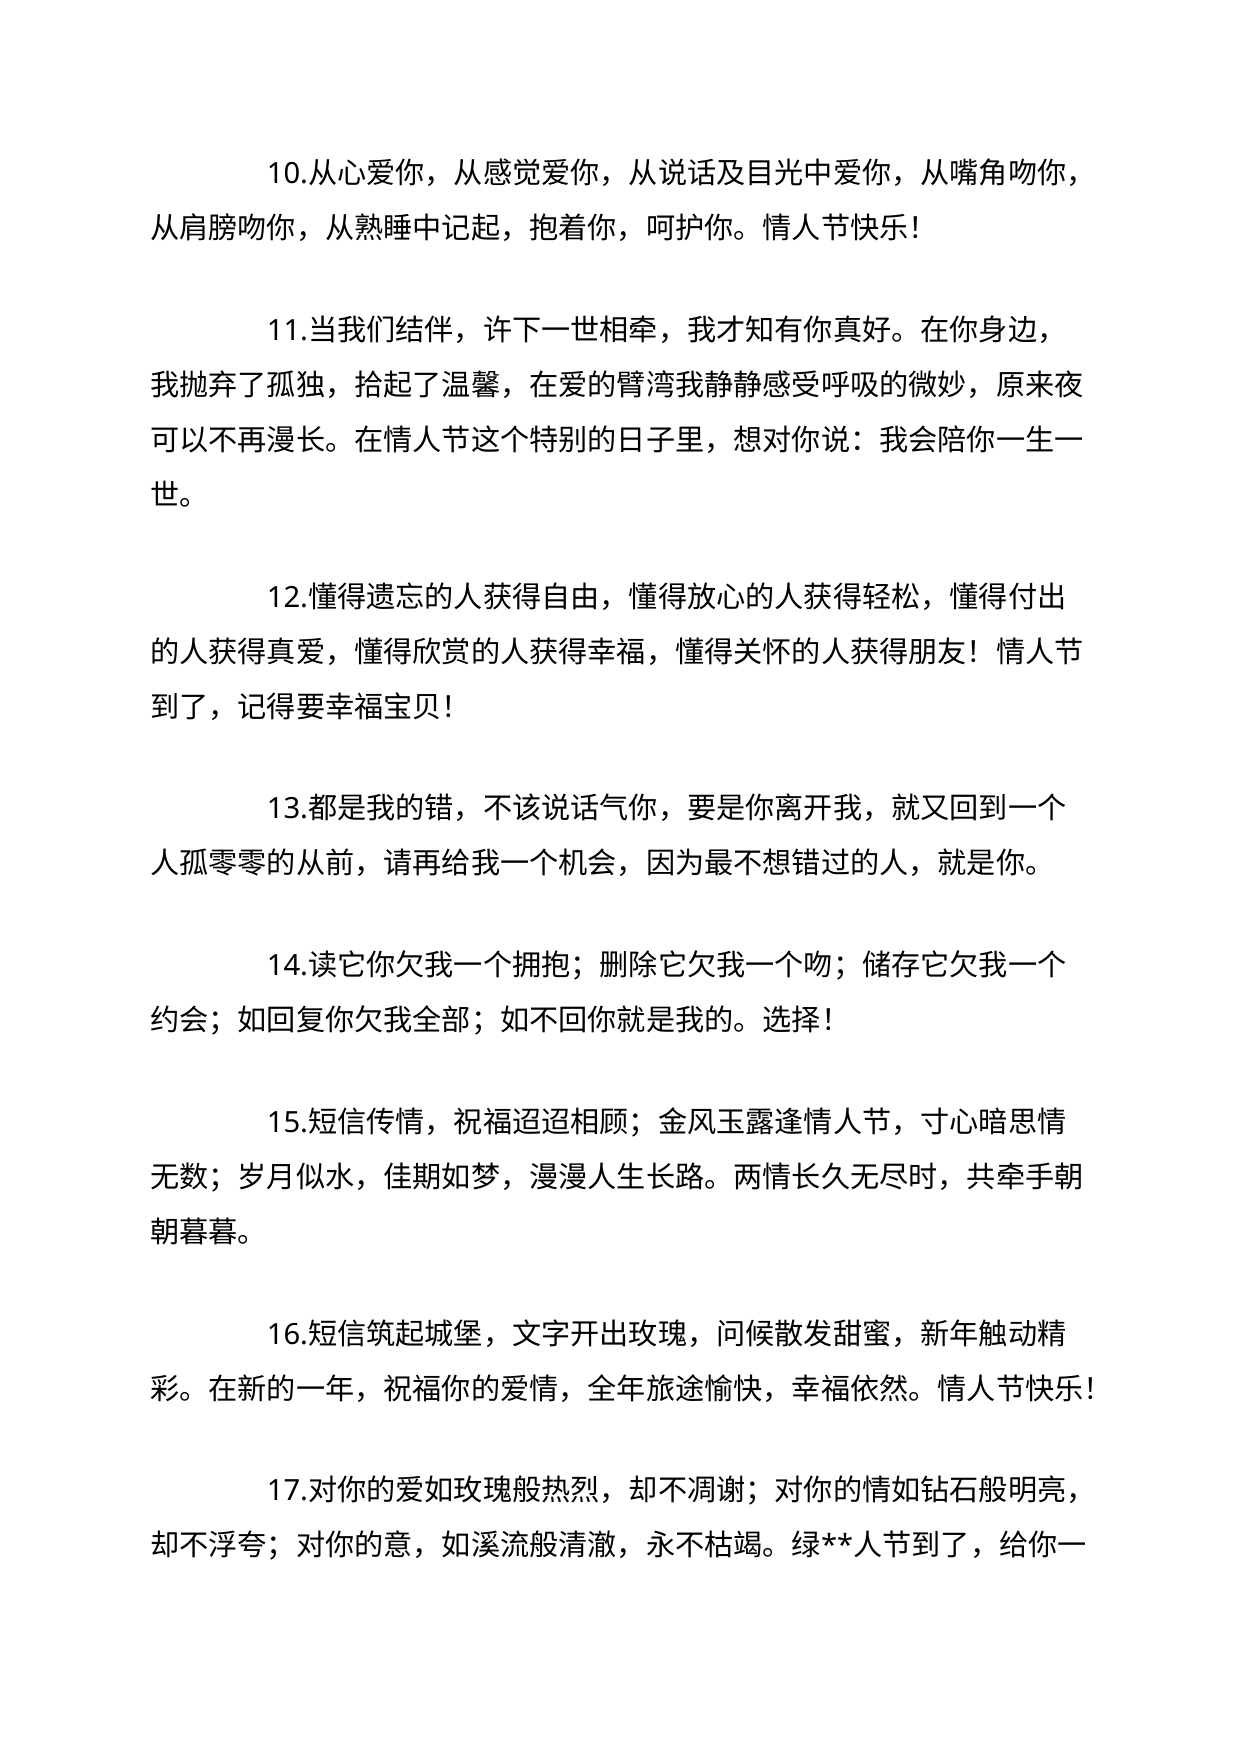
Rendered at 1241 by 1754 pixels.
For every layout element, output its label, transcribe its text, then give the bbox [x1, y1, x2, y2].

text 15.短信传情，祝福迢迢相顾；金风玉露逢情人节，寸心暗思情无数；岁月似水，佳期如梦，漫漫人生长路。两情长久无尽时，共牵手朝朝暮暮。 [150, 1098, 1090, 1251]
text 16.短信筑起城堡，文字开出玫瑰，问候散发甜蜜，新年触动精彩。在新的一年，祝福你的爱情，全年旅途愉快，幸福依然。情人节快乐！ [150, 1310, 1090, 1407]
text 10.从心爱你，从感觉爱你，从说话及目光中爱你，从嘴角吻你，从肩膀吻你，从熟睡中记起，抱着你，呵护你。情人节快乐！ [150, 150, 1090, 247]
text 13.都是我的错，不该说话气你，要是你离开我，就又回到一个人孤零零的从前，请再给我一个机会，因为最不想错过的人，就是你。 [150, 785, 1090, 882]
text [150, 1467, 1090, 1564]
text 14.读它你欠我一个拥抱；删除它欠我一个吻；储存它欠我一个约会；如回复你欠我全部；如不回你就是我的。选择！ [150, 942, 1090, 1039]
text 11.当我们结伴，许下一世相牵，我才知有你真好。在你身边，我抛弃了孤独，拾起了温馨，在爱的臂湾我静静感受呼吸的微妙，原来夜可以不再漫长。在情人节这个特别的日子里，想对你说：我会陪你一生一世。 [150, 307, 1090, 514]
text 12.懂得遗忘的人获得自由，懂得放心的人获得轻松，懂得付出的人获得真爱，懂得欣赏的人获得幸福，懂得关怀的人获得朋友！情人节到了，记得要幸福宝贝！ [150, 573, 1090, 726]
